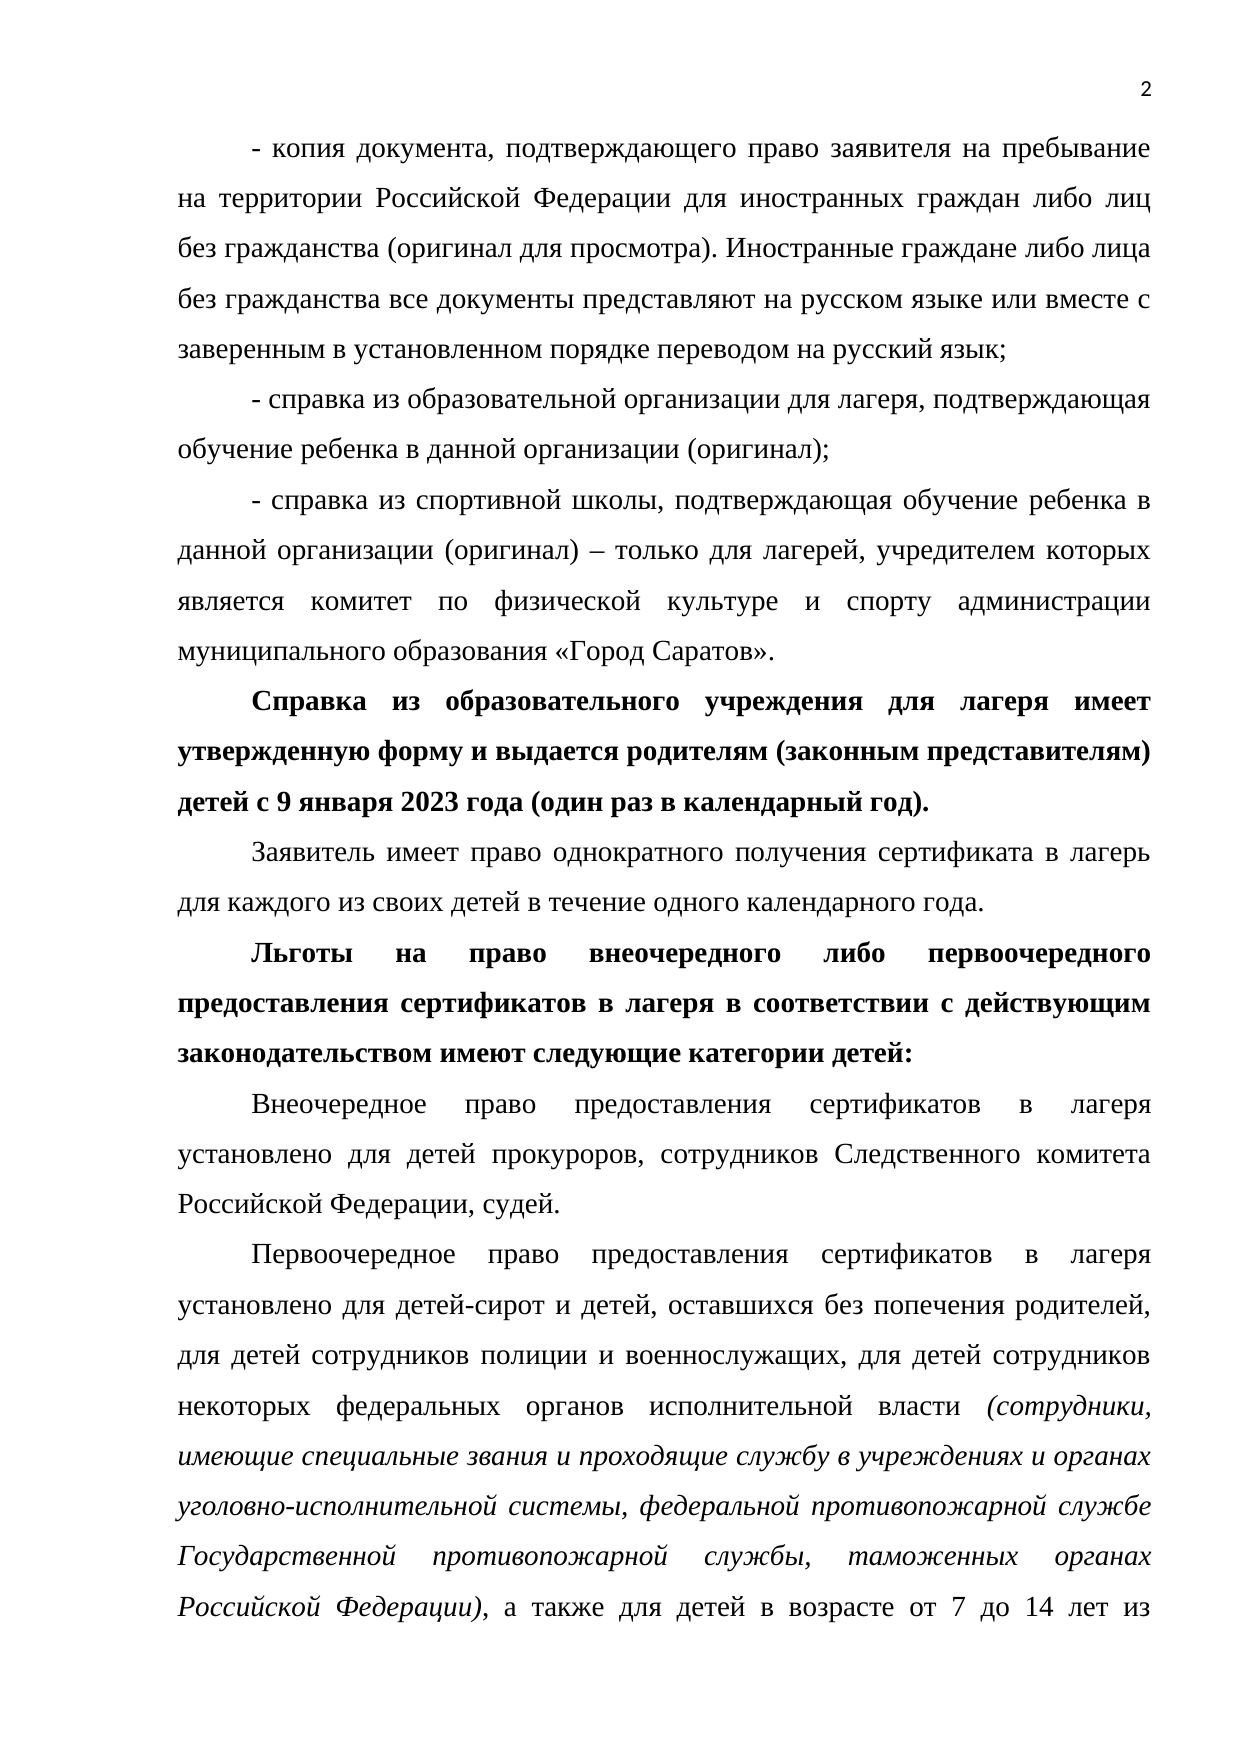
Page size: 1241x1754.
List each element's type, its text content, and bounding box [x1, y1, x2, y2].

text Заявитель имеет право однократного получения сертификата в лагерь для каждого из своих детей в течение одного календарного года. [177, 834, 1152, 918]
text - копия документа, подтверждающего право заявителя на пребывание на территории Российской Федерации для иностранных граждан либо лиц без гражданства (оригинал для просмотра). Иностранные граждане либо лица без гражданства все документы представляют на русском языке или вместе с заверенным в установленном порядке переводом на русский язык; [177, 130, 1152, 364]
text Внеочередное право предоставления сертификатов в лагеря установлено для детей прокуроров, сотрудников Следственного комитета Российской Федерации, судей. [177, 1086, 1152, 1220]
text - справка из спортивной школы, подтверждающая обучение ребенка в данной организации (оригинал) – только для лагерей, учредителем которых является комитет по физической культуре и спорту администрации муниципального образования «Город Саратов». [177, 482, 1152, 666]
text Льготы на право внеочередного либо первоочередного предоставления сертификатов в лагеря в соответствии с действующим законодательством имеют следующие категории детей: [177, 935, 1152, 1069]
text Справка из образовательного учреждения для лагеря имеет утвержденную форму и выдается родителям (законным представителям) детей с 9 января 2023 года (один раз в календарный год). [177, 683, 1152, 817]
text - справка из образовательной организации для лагеря, подтверждающая обучение ребенка в данной организации (оригинал); [177, 381, 1152, 465]
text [177, 1237, 1152, 1622]
